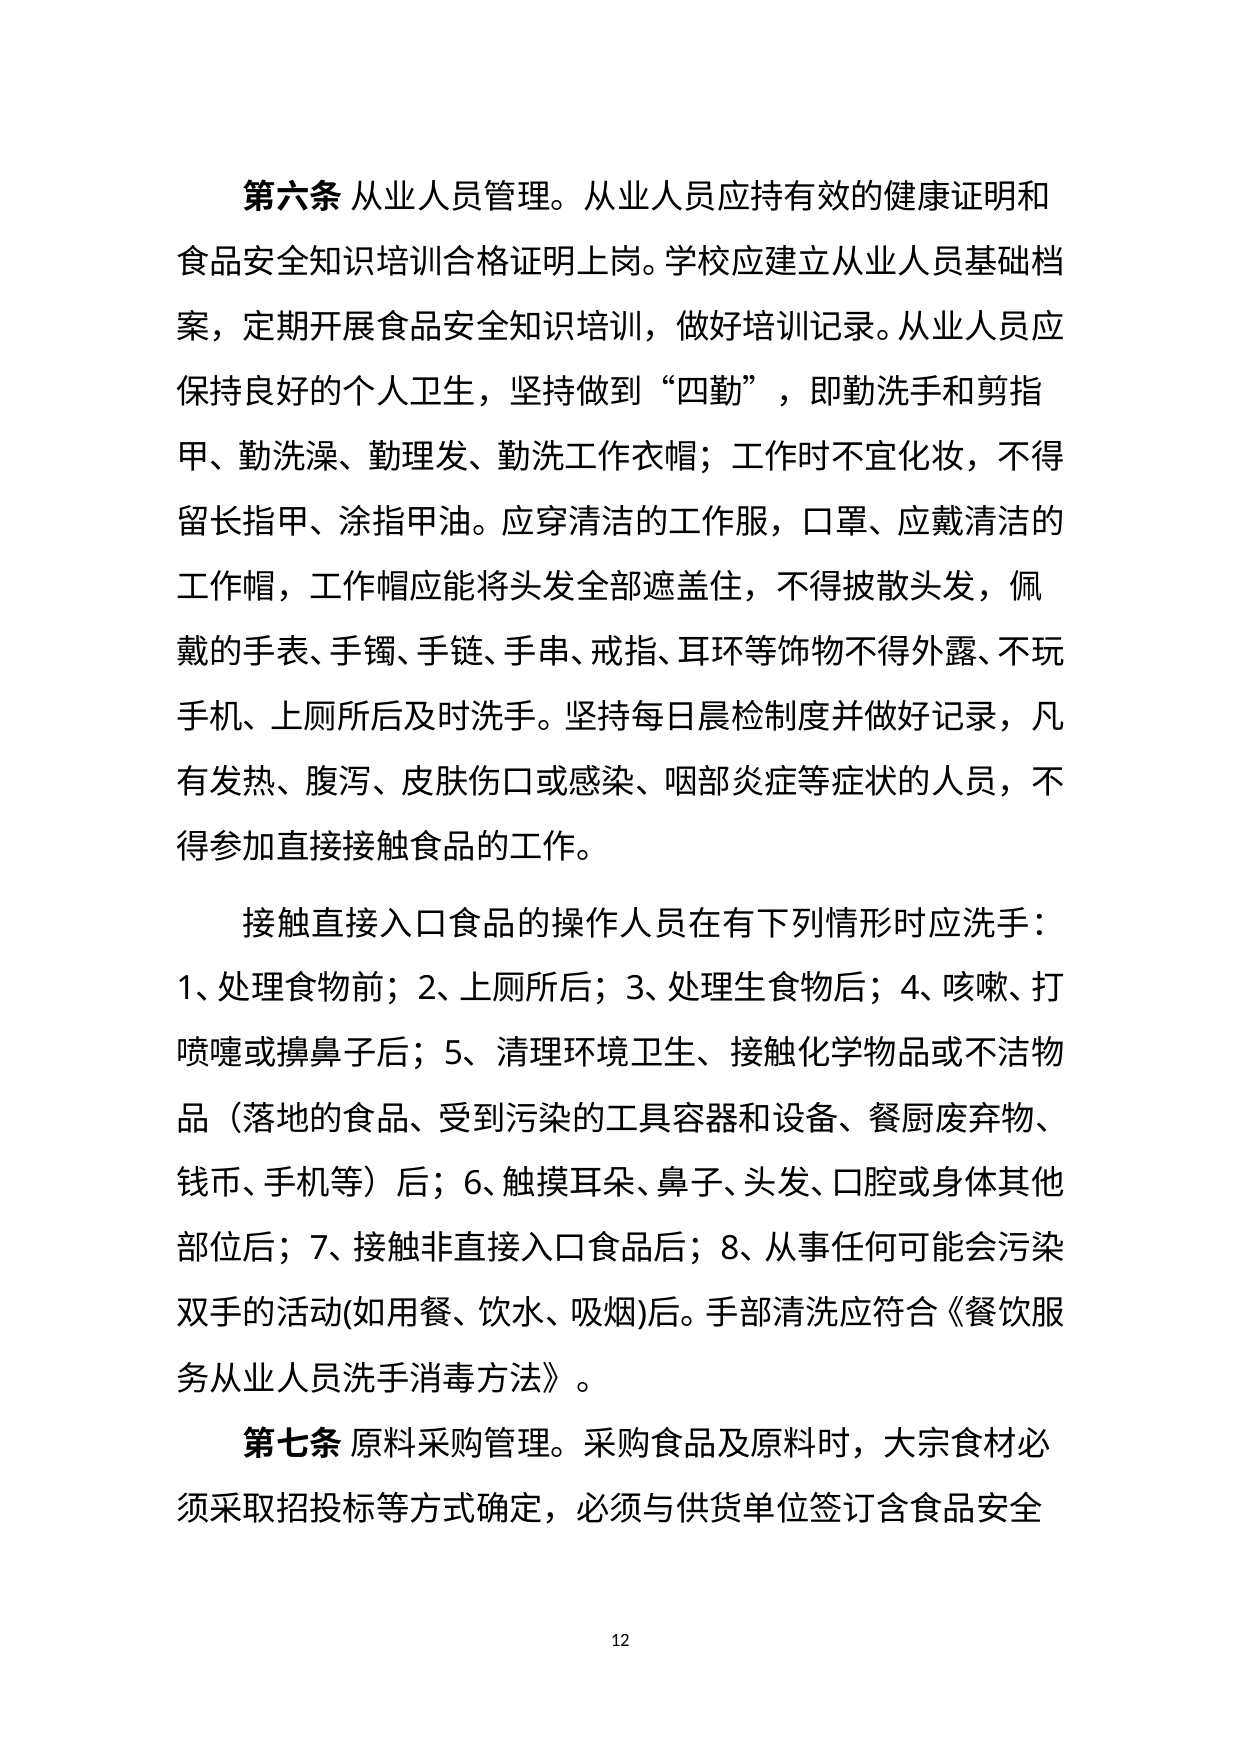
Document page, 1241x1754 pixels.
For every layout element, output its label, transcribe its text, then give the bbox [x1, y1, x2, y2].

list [176, 162, 1064, 227]
text 接触直接入口食品的操作人员在有下列情形时应洗手：1、处理食物前；2、上厕所后；3、处理生食物后；4、咳嗽、打喷嚏或擤鼻子后；5、清理环境卫生、接触化学物品或不洁物品（落地的食品、受到污染的工具容器和设备、餐厨废弃物、钱币、手机等）后；6、触摸耳朵、鼻子、头发、口腔或身体其他部位后；7、接触非直接入口食品后；8、从事任何可能会污染双手的活动(如用餐、饮水、吸烟)后。手部清洗应符合《餐饮服务从业人员洗手消毒方法》。 [176, 1018, 1064, 1538]
text 第四章 日常管理 [176, 227, 1064, 292]
text 第六条 从业人员管理。从业人员应持有效的健康证明和食品安全知识培训合格证明上岗。学校应建立从业人员基础档案，定期开展食品安全知识培训，做好培训记录。从业人员应保持良好的个人卫生，坚持做到“四勤”，即勤洗手和剪指甲、勤洗澡、勤理发、勤洗工作衣帽；工作时不宜化妆，不得留长指甲、涂指甲油。应穿清洁的工作服，口罩、应戴清洁的工作帽，工作帽应能将头发全部遮盖住，不得披散头发，佩戴的手表、手镯、手链、手串、戒指、耳环等饰物不得外露、不玩手机、上厕所后及时洗手。坚持每日晨检制度并做好记录，凡有发热、腹泻、皮肤伤口或感染、咽部炎症等症状的人员，不得参加直接接触食品的工作。 [176, 292, 1064, 1007]
